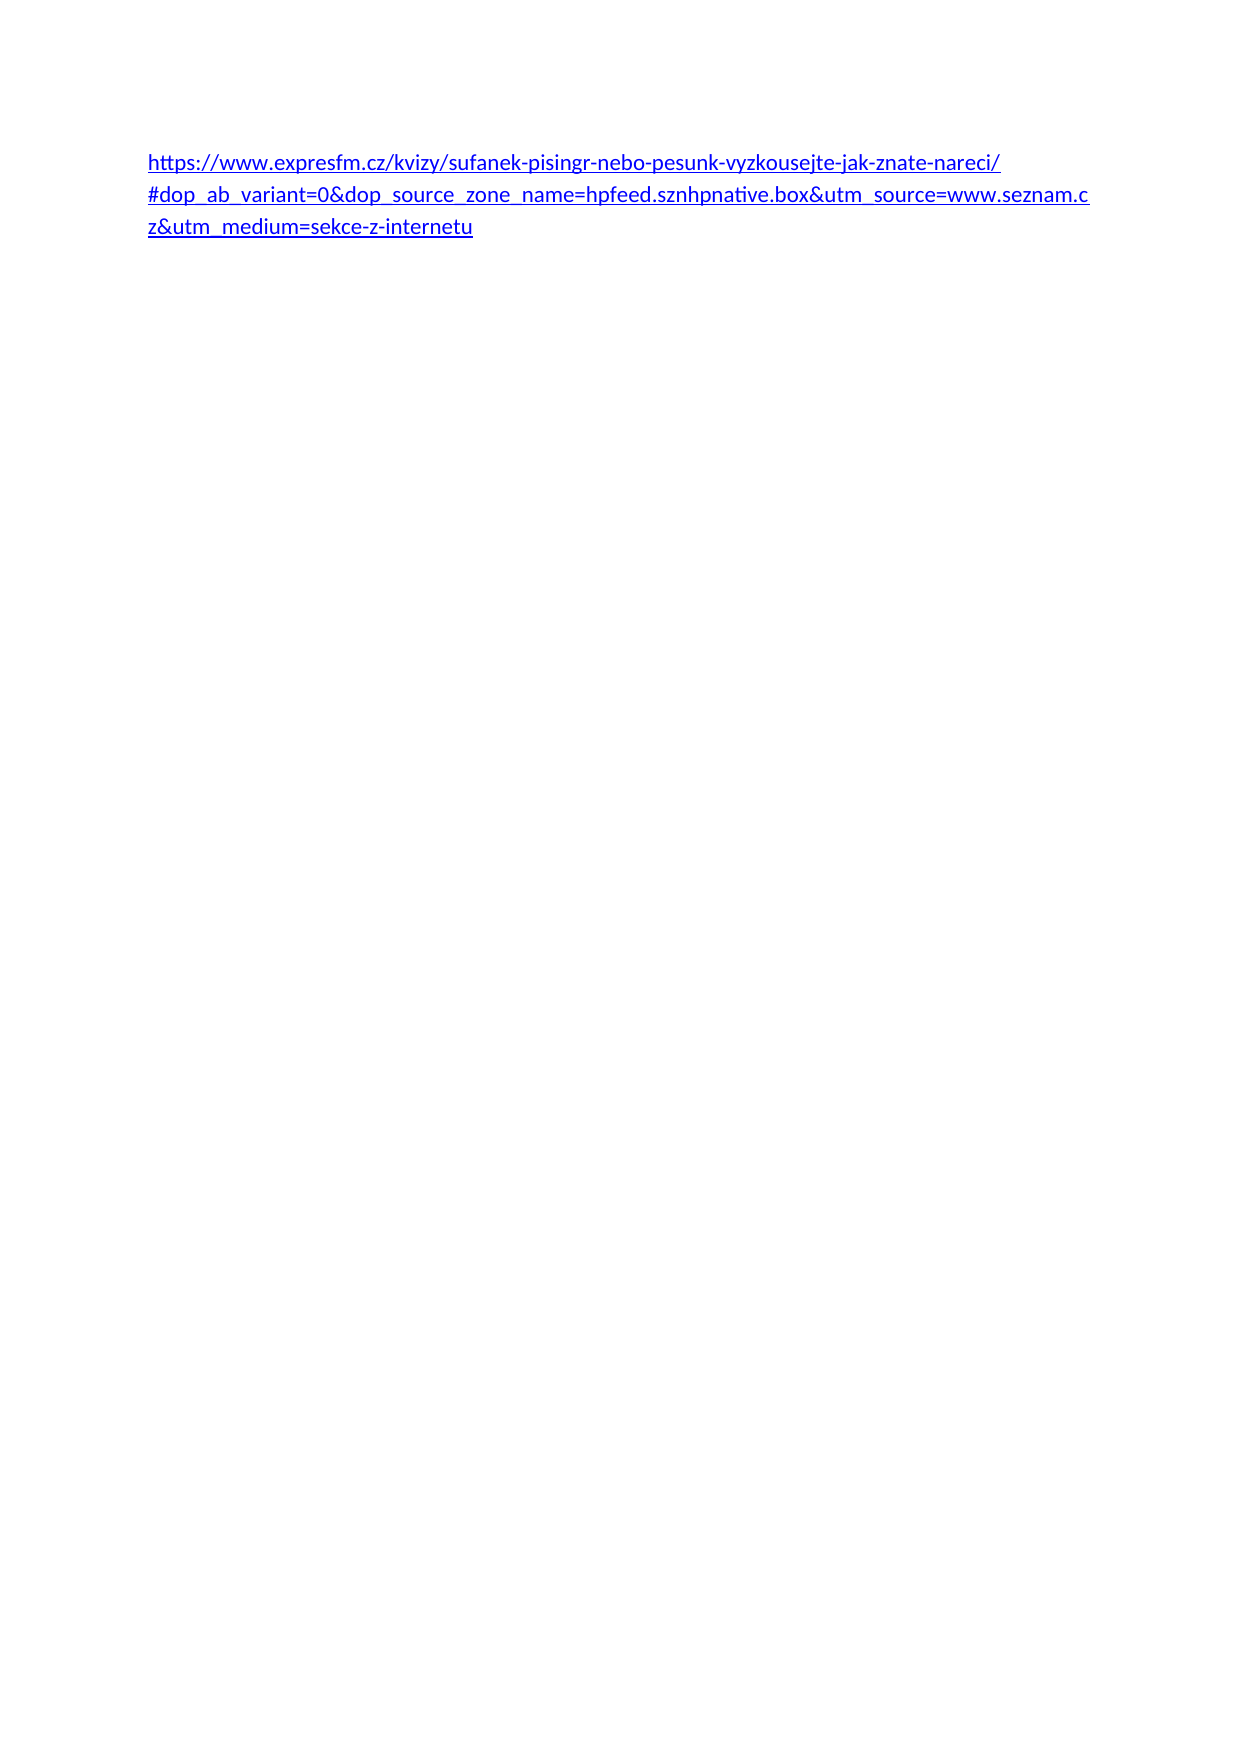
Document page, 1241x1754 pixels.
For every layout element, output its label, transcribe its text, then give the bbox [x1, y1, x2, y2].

text https://www.expresfm.cz/kvizy/sufanek-pisingr-nebo-pesunk-vyzkousejte-jak-znate-nareci/#dop_ab_variant=0&dop_source_zone_name=hpfeed.sznhpnative.box&utm_source=www.seznam.cz&utm_medium=sekce-z-internetu [148, 148, 1093, 240]
